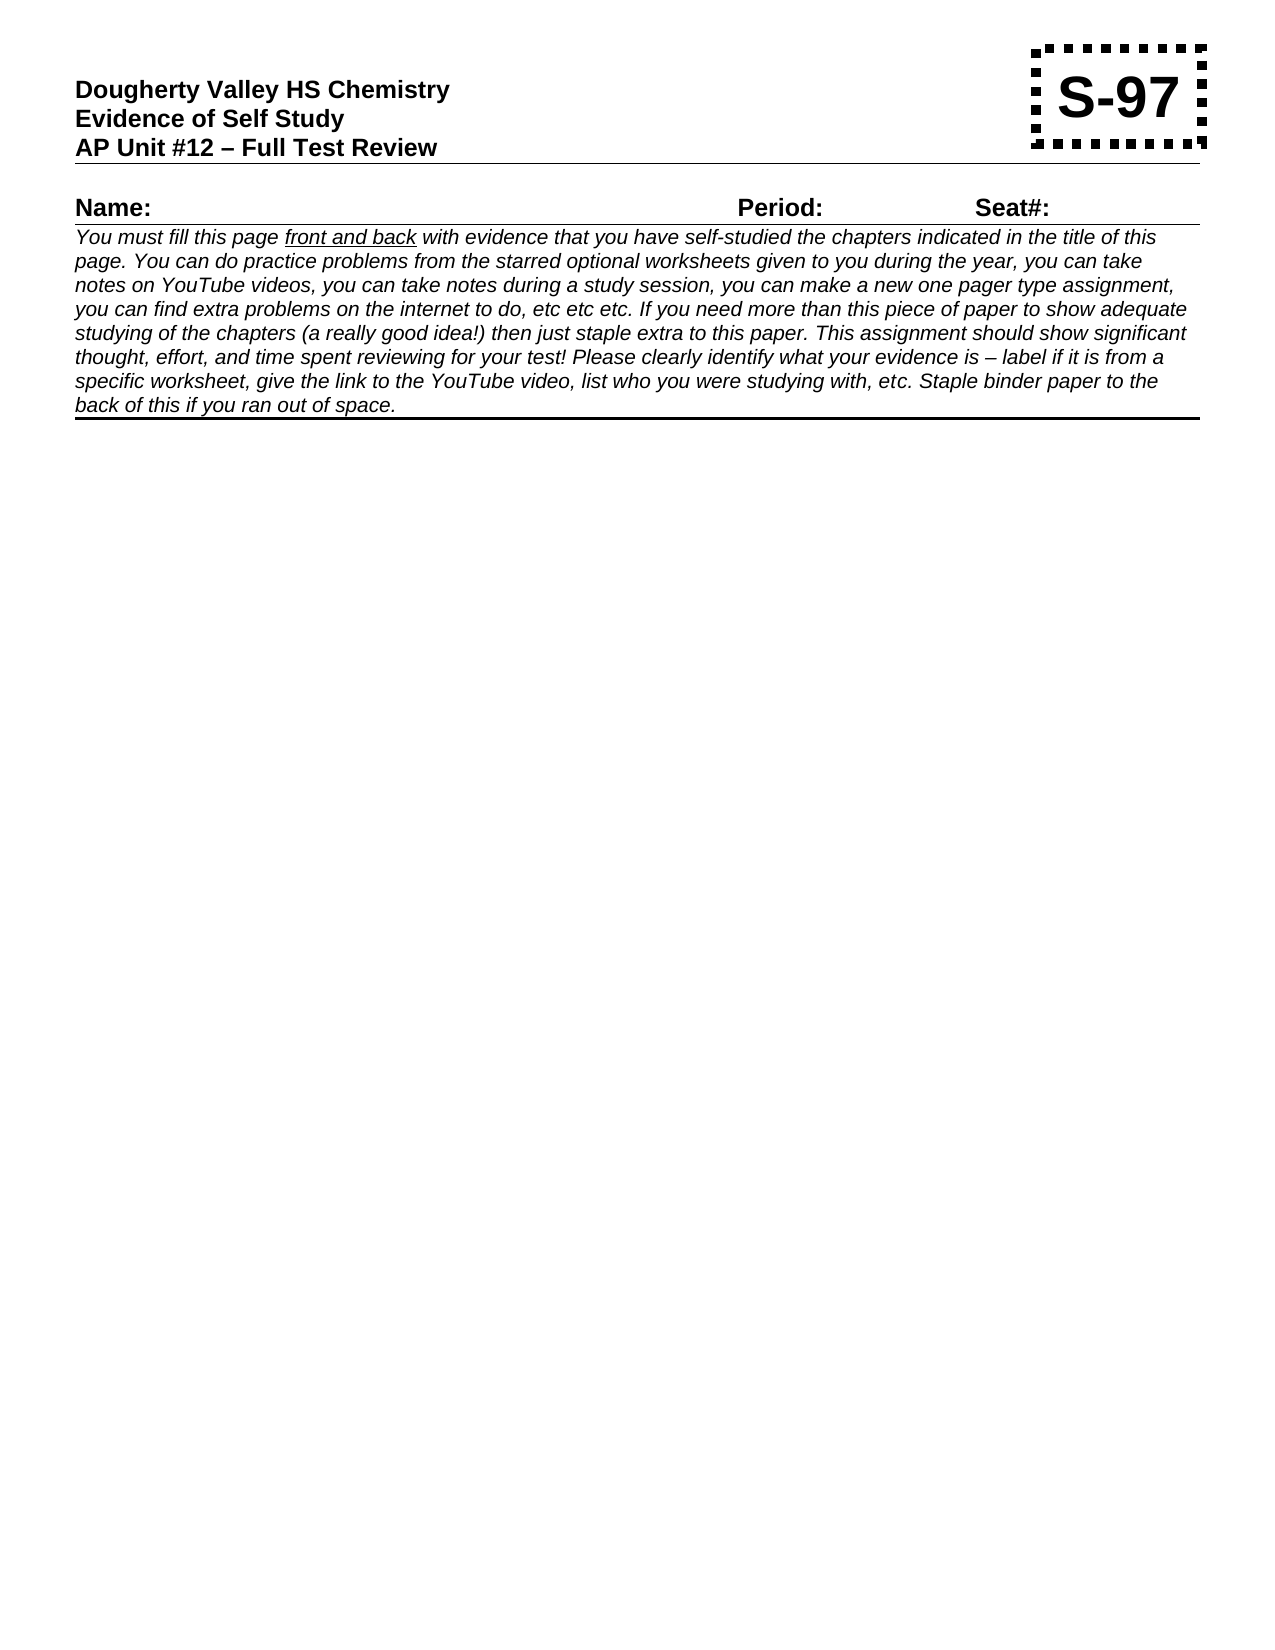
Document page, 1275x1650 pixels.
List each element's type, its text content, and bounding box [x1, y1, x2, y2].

text Name: Period: Seat#: [75, 193, 1200, 224]
text You must fill this page front and back with evidence that you have self-studied the chapters indicated in the title of this page. You can do practice problems from the starred optional worksheets given to you during the year, you can take notes on YouTube videos, you can take notes during a study session, you can make a new one pager type assignment, you can find extra problems on the internet to do, etc etc etc. If you need more than this piece of paper to show adequate studying of the chapters (a really good idea!) then just staple extra to this paper. This assignment should show significant thought, effort, and time spent reviewing for your test! Please clearly identify what your evidence is – label if it is from a specific worksheet, give the link to the YouTube video, list who you were studying with, etc. Staple binder paper to the back of this if you ran out of space. [75, 225, 1200, 417]
